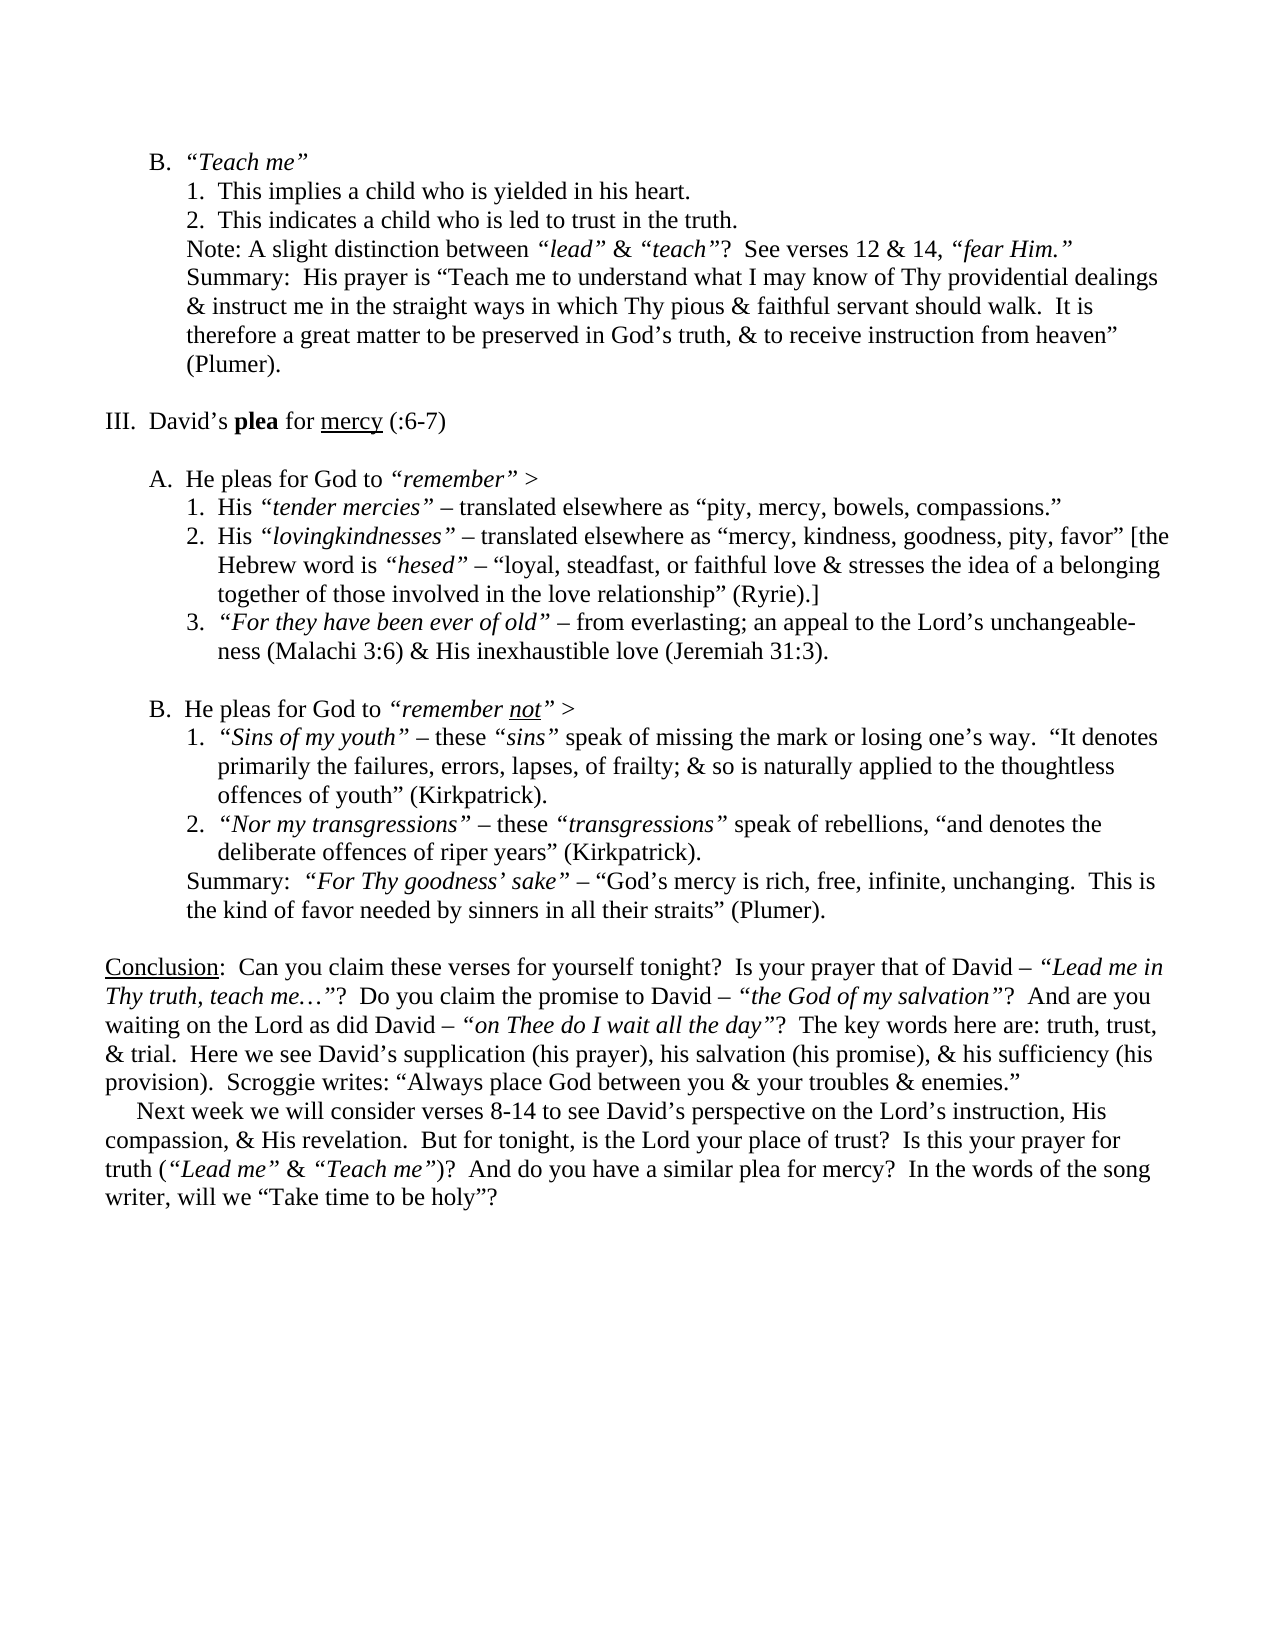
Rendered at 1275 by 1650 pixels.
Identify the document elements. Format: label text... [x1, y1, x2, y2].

text B. He pleas for God to “remember not” > [105, 694, 1170, 722]
text 1. His “tender mercies” – translated elsewhere as “pity, mercy, bowels, compassions.” [105, 492, 1170, 521]
text (Plumer). [105, 349, 1170, 377]
text deliberate offences of riper years” (Kirkpatrick). [105, 837, 1170, 866]
text 1. This implies a child who is yielded in his heart. [105, 176, 1170, 205]
text 2. This indicates a child who is led to trust in the truth. [105, 205, 1170, 234]
text & instruct me in the straight ways in which Thy pious & faithful servant should walk. It is [105, 291, 1170, 320]
text 2. “Nor my transgressions” – these “transgressions” speak of rebellions, “and denotes the [105, 809, 1170, 837]
text Note: A slight distinction between “lead” & “teach”? See verses 12 & 14, “fear Him.” [105, 234, 1170, 262]
text 2. His “lovingkindnesses” – translated elsewhere as “mercy, kindness, goodness, pity, favor” [the [105, 521, 1170, 550]
text together of those involved in the love relationship” (Ryrie).] [105, 579, 1170, 607]
text III. David’s plea for mercy (:6-7) [105, 406, 1170, 435]
text Conclusion: Can you claim these verses for yourself tonight? Is your prayer that of David – “Lead me in Thy truth, teach me…”? Do you claim the promise to David – “the God of my salvation”? And are you waiting on the Lord as did David – “on Thee do I wait all the day”? The key words here are: truth, trust, & trial. Here we see David’s supplication (his prayer), his salvation (his promise), & his sufficiency (his provision). Scroggie writes: “Always place God between you & your troubles & enemies.” [105, 952, 1170, 1096]
text A. He pleas for God to “remember” > [105, 464, 1170, 492]
text B. “Teach me” [105, 147, 1170, 176]
text 3. “For they have been ever of old” – from everlasting; an appeal to the Lord’s unchangeable- [105, 607, 1170, 636]
text ness (Malachi 3:6) & His inexhaustible love (Jeremiah 31:3). [105, 636, 1170, 665]
text Summary: His prayer is “Teach me to understand what I may know of Thy providential dealings [105, 262, 1170, 291]
text primarily the failures, errors, lapses, of frailty; & so is naturally applied to the thoughtless [105, 751, 1170, 780]
text Hebrew word is “hesed” – “loyal, steadfast, or faithful love & stresses the idea of a belonging [105, 550, 1170, 579]
text offences of youth” (Kirkpatrick). [105, 780, 1170, 809]
text therefore a great matter to be preserved in God’s truth, & to receive instruction from heaven” [105, 320, 1170, 349]
text Next week we will consider verses 8-14 to see David’s perspective on the Lord’s instruction, His compassion, & His revelation. But for tonight, is the Lord your place of trust? Is this your prayer for truth (“Lead me” & “Teach me”)? And do you have a similar plea for mercy? In the words of the song writer, will we “Take time to be holy”? [105, 1096, 1170, 1211]
text 1. “Sins of my youth” – these “sins” speak of missing the mark or losing one’s way. “It denotes [105, 722, 1170, 751]
text the kind of favor needed by sinners in all their straits” (Plumer). [105, 895, 1170, 924]
text Summary: “For Thy goodness’ sake” – “God’s mercy is rich, free, infinite, unchanging. This is [105, 866, 1170, 895]
